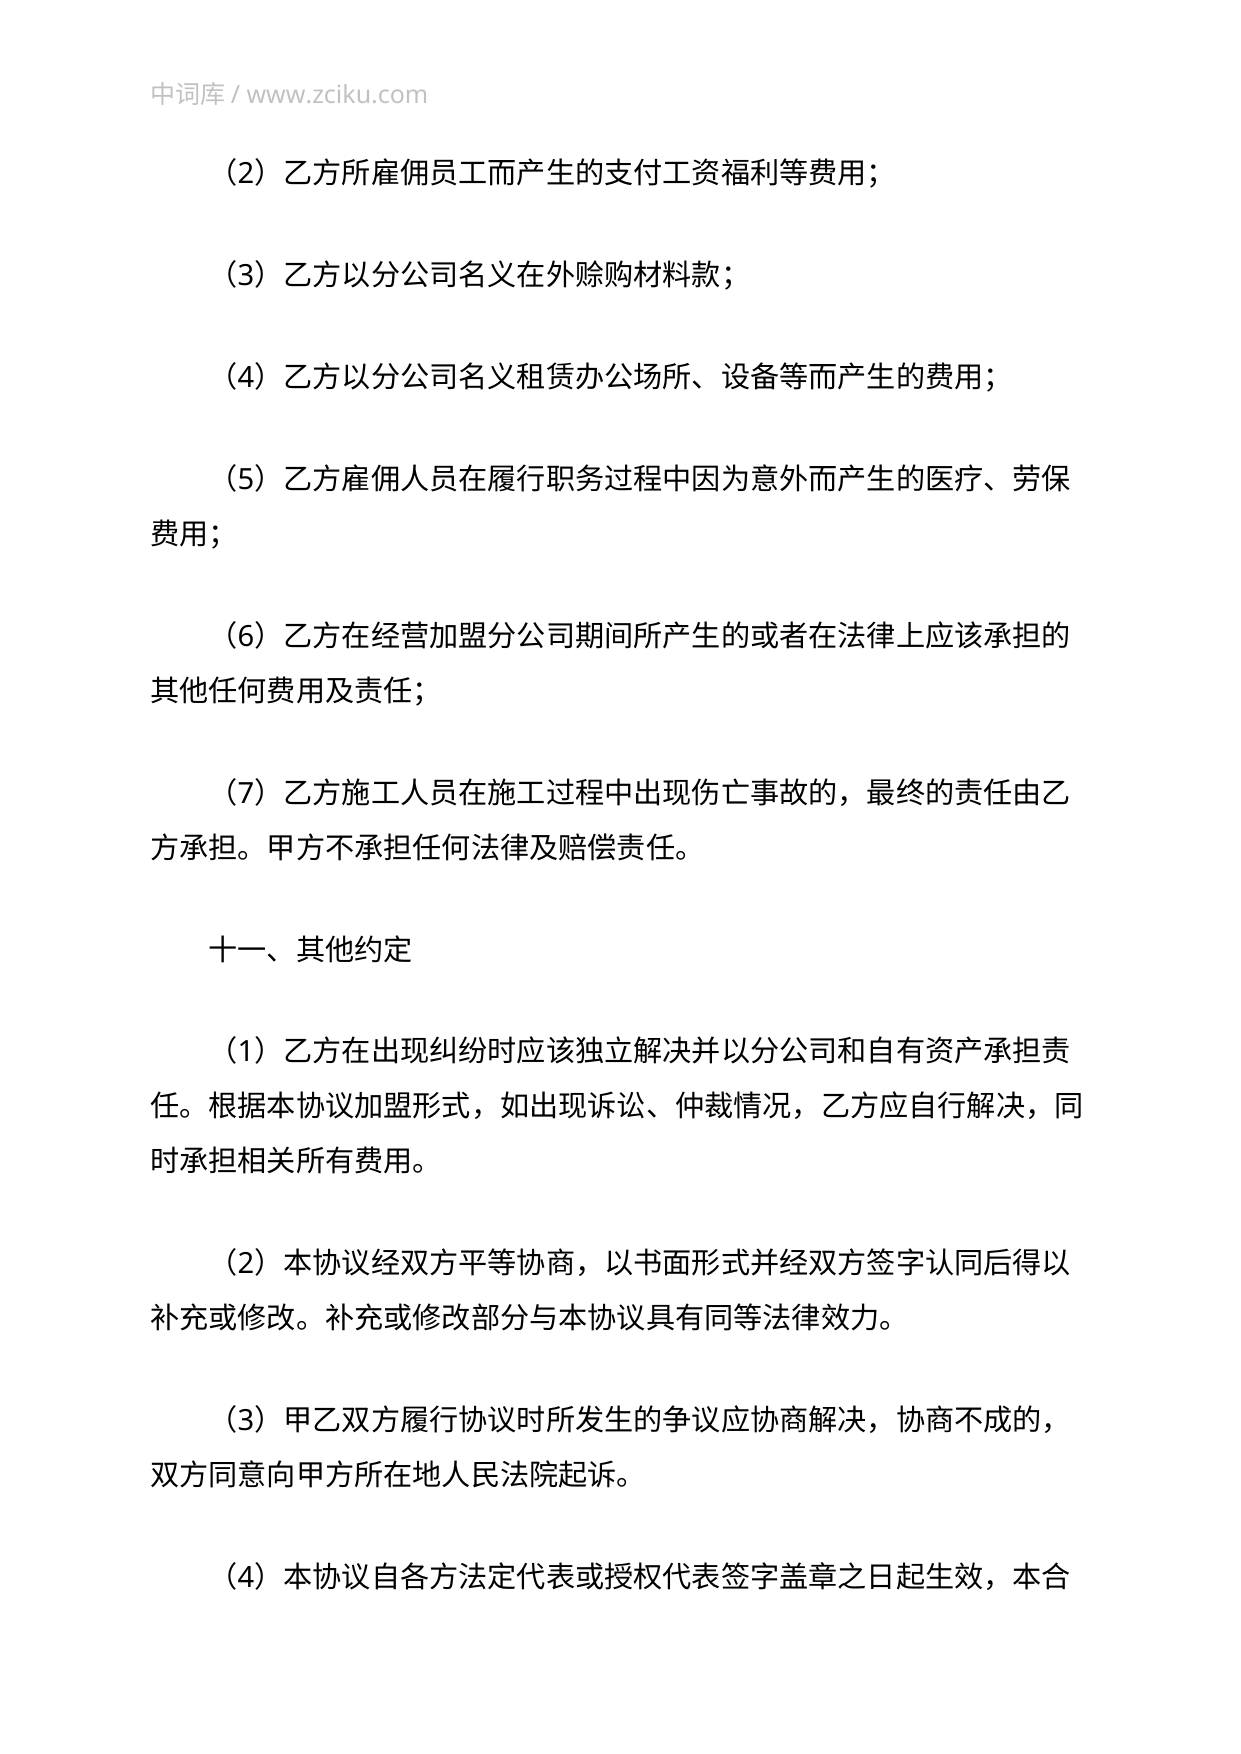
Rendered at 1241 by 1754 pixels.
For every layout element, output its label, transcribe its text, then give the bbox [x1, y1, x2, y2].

text 十一、其他约定 [150, 926, 1090, 968]
text （4）乙方以分公司名义租赁办公场所、设备等而产生的费用； [150, 354, 1090, 396]
text （3）乙方以分公司名义在外赊购材料款； [150, 252, 1090, 294]
text （6）乙方在经营加盟分公司期间所产生的或者在法律上应该承担的其他任何费用及责任； [150, 613, 1090, 710]
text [150, 1553, 1090, 1596]
text （2）本协议经双方平等协商，以书面形式并经双方签字认同后得以补充或修改。补充或修改部分与本协议具有同等法律效力。 [150, 1240, 1090, 1337]
text （7）乙方施工人员在施工过程中出现伤亡事故的，最终的责任由乙方承担。甲方不承担任何法律及赔偿责任。 [150, 769, 1090, 867]
text （2）乙方所雇佣员工而产生的支付工资福利等费用； [150, 150, 1090, 192]
text （3）甲乙双方履行协议时所发生的争议应协商解决，协商不成的，双方同意向甲方所在地人民法院起诉。 [150, 1396, 1090, 1494]
text （1）乙方在出现纠纷时应该独立解决并以分公司和自有资产承担责任。根据本协议加盟形式，如出现诉讼、仲裁情况，乙方应自行解决，同时承担相关所有费用。 [150, 1028, 1090, 1180]
text （5）乙方雇佣人员在履行职务过程中因为意外而产生的医疗、劳保费用； [150, 456, 1090, 553]
